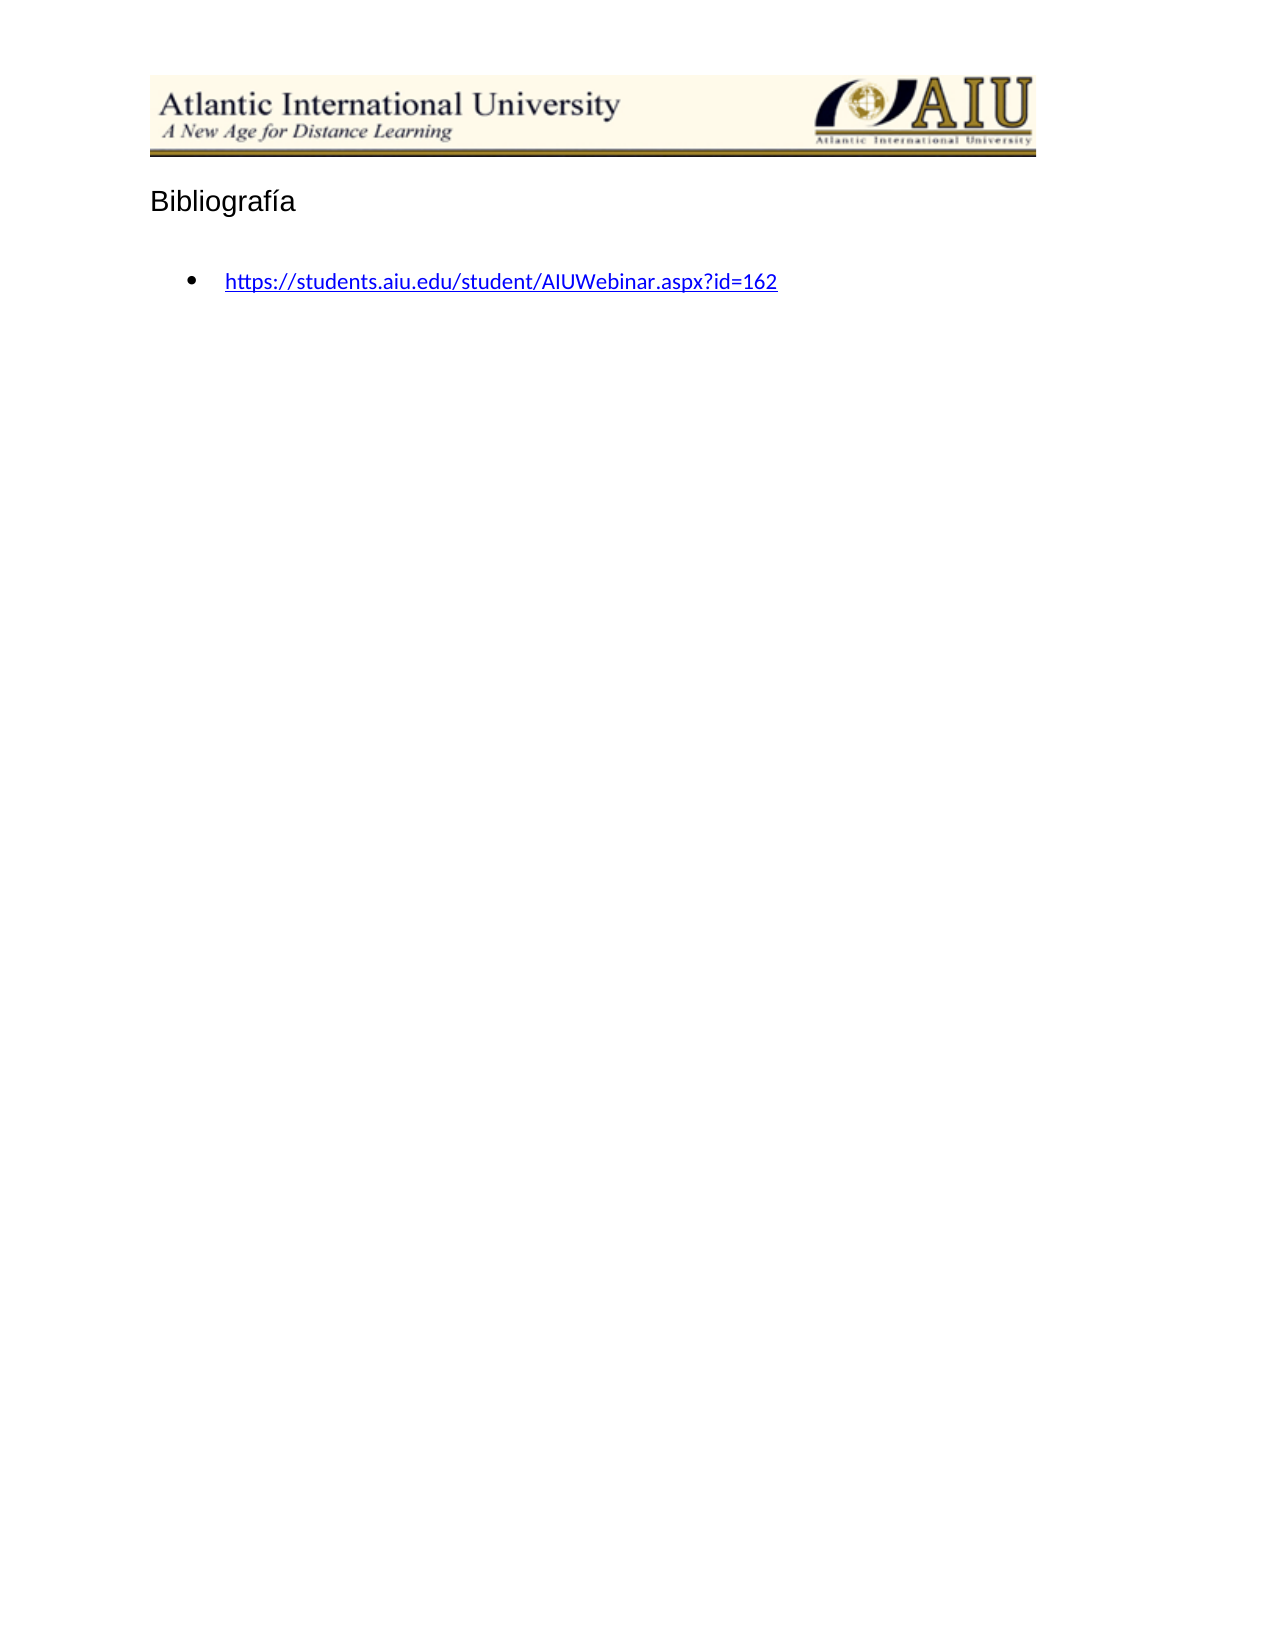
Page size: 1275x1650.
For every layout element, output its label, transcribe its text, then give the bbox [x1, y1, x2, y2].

list https://students.aiu.edu/student/AIUWebinar.aspx?id=162 [187, 267, 1125, 295]
picture [150, 75, 1037, 157]
text Bibliografía [150, 184, 1125, 248]
